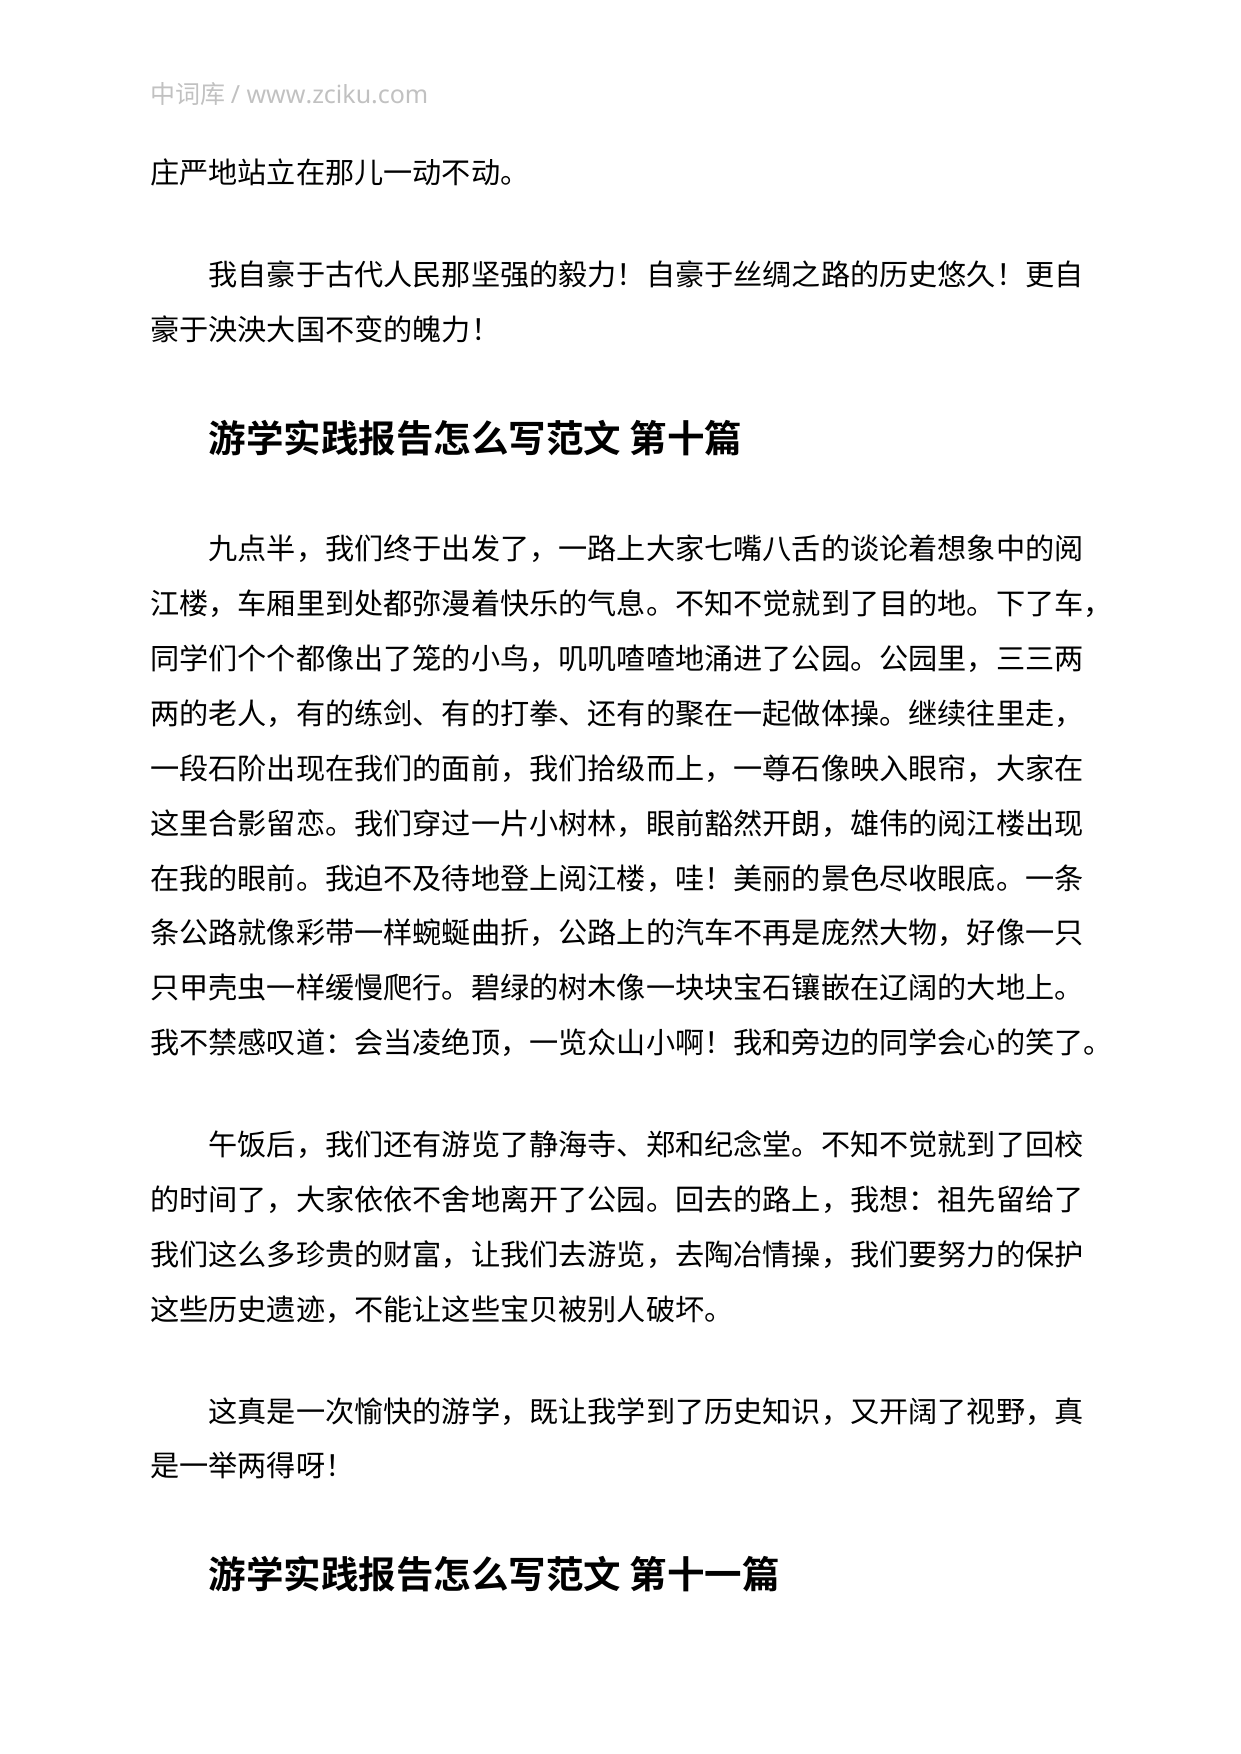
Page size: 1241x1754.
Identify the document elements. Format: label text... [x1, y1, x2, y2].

text 游学实践报告怎么写范文 第十篇 [150, 408, 1090, 463]
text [150, 150, 1090, 192]
text 这真是一次愉快的游学，既让我学到了历史知识，又开阔了视野，真是一举两得呀！ [150, 1388, 1090, 1485]
text 我自豪于古代人民那坚强的毅力！自豪于丝绸之路的历史悠久！更自豪于泱泱大国不变的魄力！ [150, 252, 1090, 349]
text 九点半，我们终于出发了，一路上大家七嘴八舌的谈论着想象中的阅江楼，车厢里到处都弥漫着快乐的气息。不知不觉就到了目的地。下了车，同学们个个都像出了笼的小鸟，叽叽喳喳地涌进了公园。公园里，三三两两的老人，有的练剑、有的打拳、还有的聚在一起做体操。继续往里走，一段石阶出现在我们的面前，我们拾级而上，一尊石像映入眼帘，大家在这里合影留恋。我们穿过一片小树林，眼前豁然开朗，雄伟的阅江楼出现在我的眼前。我迫不及待地登上阅江楼，哇！美丽的景色尽收眼底。一条条公路就像彩带一样蜿蜒曲折，公路上的汽车不再是庞然大物，好像一只只甲壳虫一样缓慢爬行。碧绿的树木像一块块宝石镶嵌在辽阔的大地上。我不禁感叹道：会当凌绝顶，一览众山小啊！我和旁边的同学会心的笑了。 [150, 526, 1090, 1062]
text 游学实践报告怎么写范文 第十一篇 [150, 1545, 1090, 1599]
text 午饭后，我们还有游览了静海寺、郑和纪念堂。不知不觉就到了回校的时间了，大家依依不舍地离开了公园。回去的路上，我想：祖先留给了我们这么多珍贵的财富，让我们去游览，去陶冶情操，我们要努力的保护这些历史遗迹，不能让这些宝贝被别人破坏。 [150, 1122, 1090, 1329]
